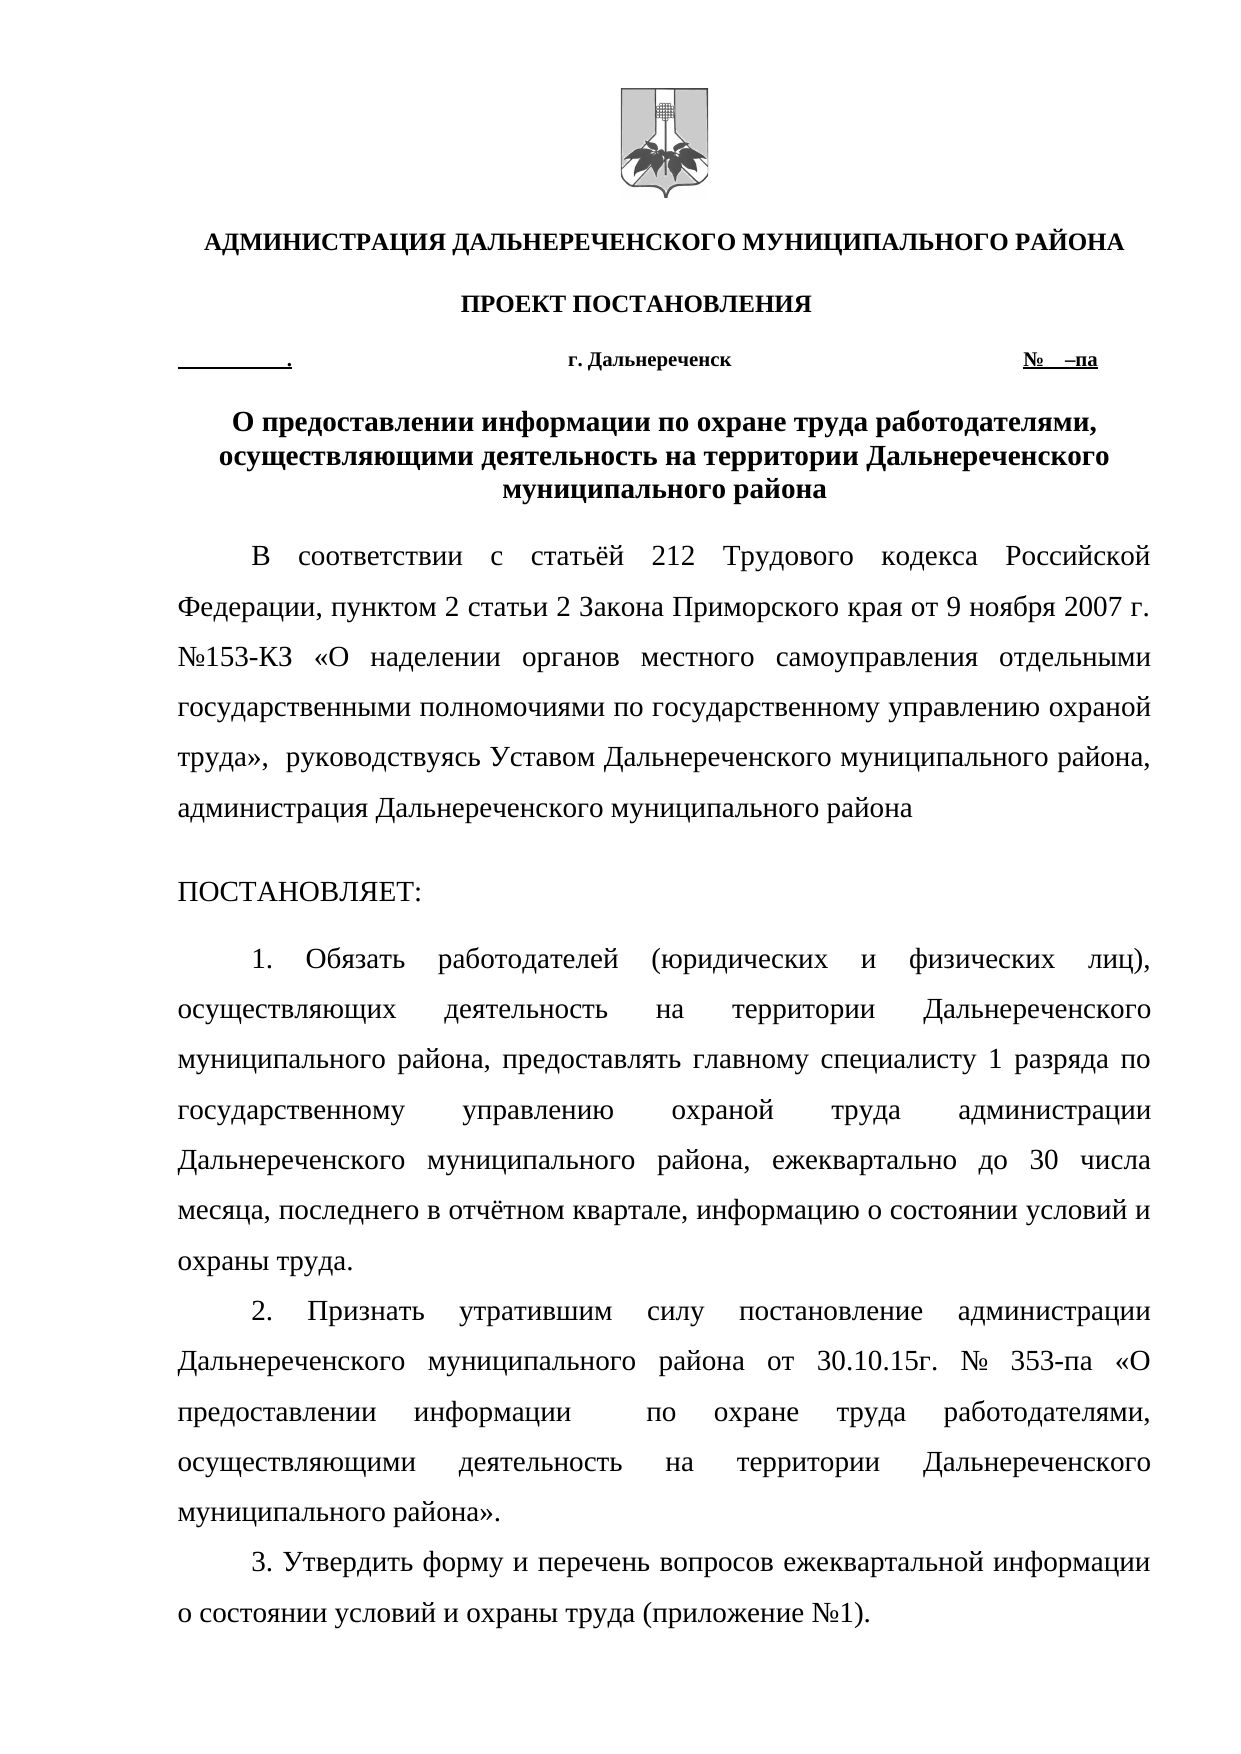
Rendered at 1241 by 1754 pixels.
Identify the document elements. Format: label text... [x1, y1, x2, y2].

subtitle АДМИНИСТРАЦИЯ ДАЛЬНЕРЕЧЕНСКОГО МУНИЦИПАЛЬНОГО РАЙОНА [177, 227, 1152, 256]
text 1. Обязать работодателей (юридических и физических лиц), осуществляющих деятельность на территории Дальнереченского муниципального района, предоставлять главному специалисту 1 разряда по государственному управлению охраной труда администрации Дальнереченского муниципального района, ежеквартально до 30 числа месяца, последнего в отчётном квартале, информацию о состоянии условий и охраны труда. [177, 941, 1152, 1276]
text ПОСТАНОВЛЯЕТ: [177, 874, 1125, 907]
text О предоставлении информации по охране труда работодателями, осуществляющими деятельность на территории Дальнереченского муниципального района [177, 404, 1152, 505]
picture [620, 88, 709, 198]
text . г. Дальнереченск № –па [177, 347, 1152, 371]
text В соответствии с статьёй 212 Трудового кодекса Российской Федерации, пунктом 2 статьи 2 Закона Приморского края от 9 ноября 2007 г. №153-КЗ «О наделении органов местного самоуправления отдельными государственными полномочиями по государственному управлению охраной труда», руководствуясь Уставом Дальнереченского муниципального района, администрация Дальнереченского муниципального района [177, 538, 1152, 823]
text ПРОЕКТ ПОСТАНОВЛЕНИЯ [121, 289, 1152, 318]
text 3. Утвердить форму и перечень вопросов ежеквартальной информации о состоянии условий и охраны труда (приложение №1). [177, 1544, 1152, 1628]
text 2. Признать утратившим силу постановление администрации Дальнереченского муниципального района от 30.10.15г. № 353-па «О предоставлении информации по охране труда работодателями, осуществляющими деятельность на территории Дальнереченского муниципального района». [177, 1293, 1152, 1528]
